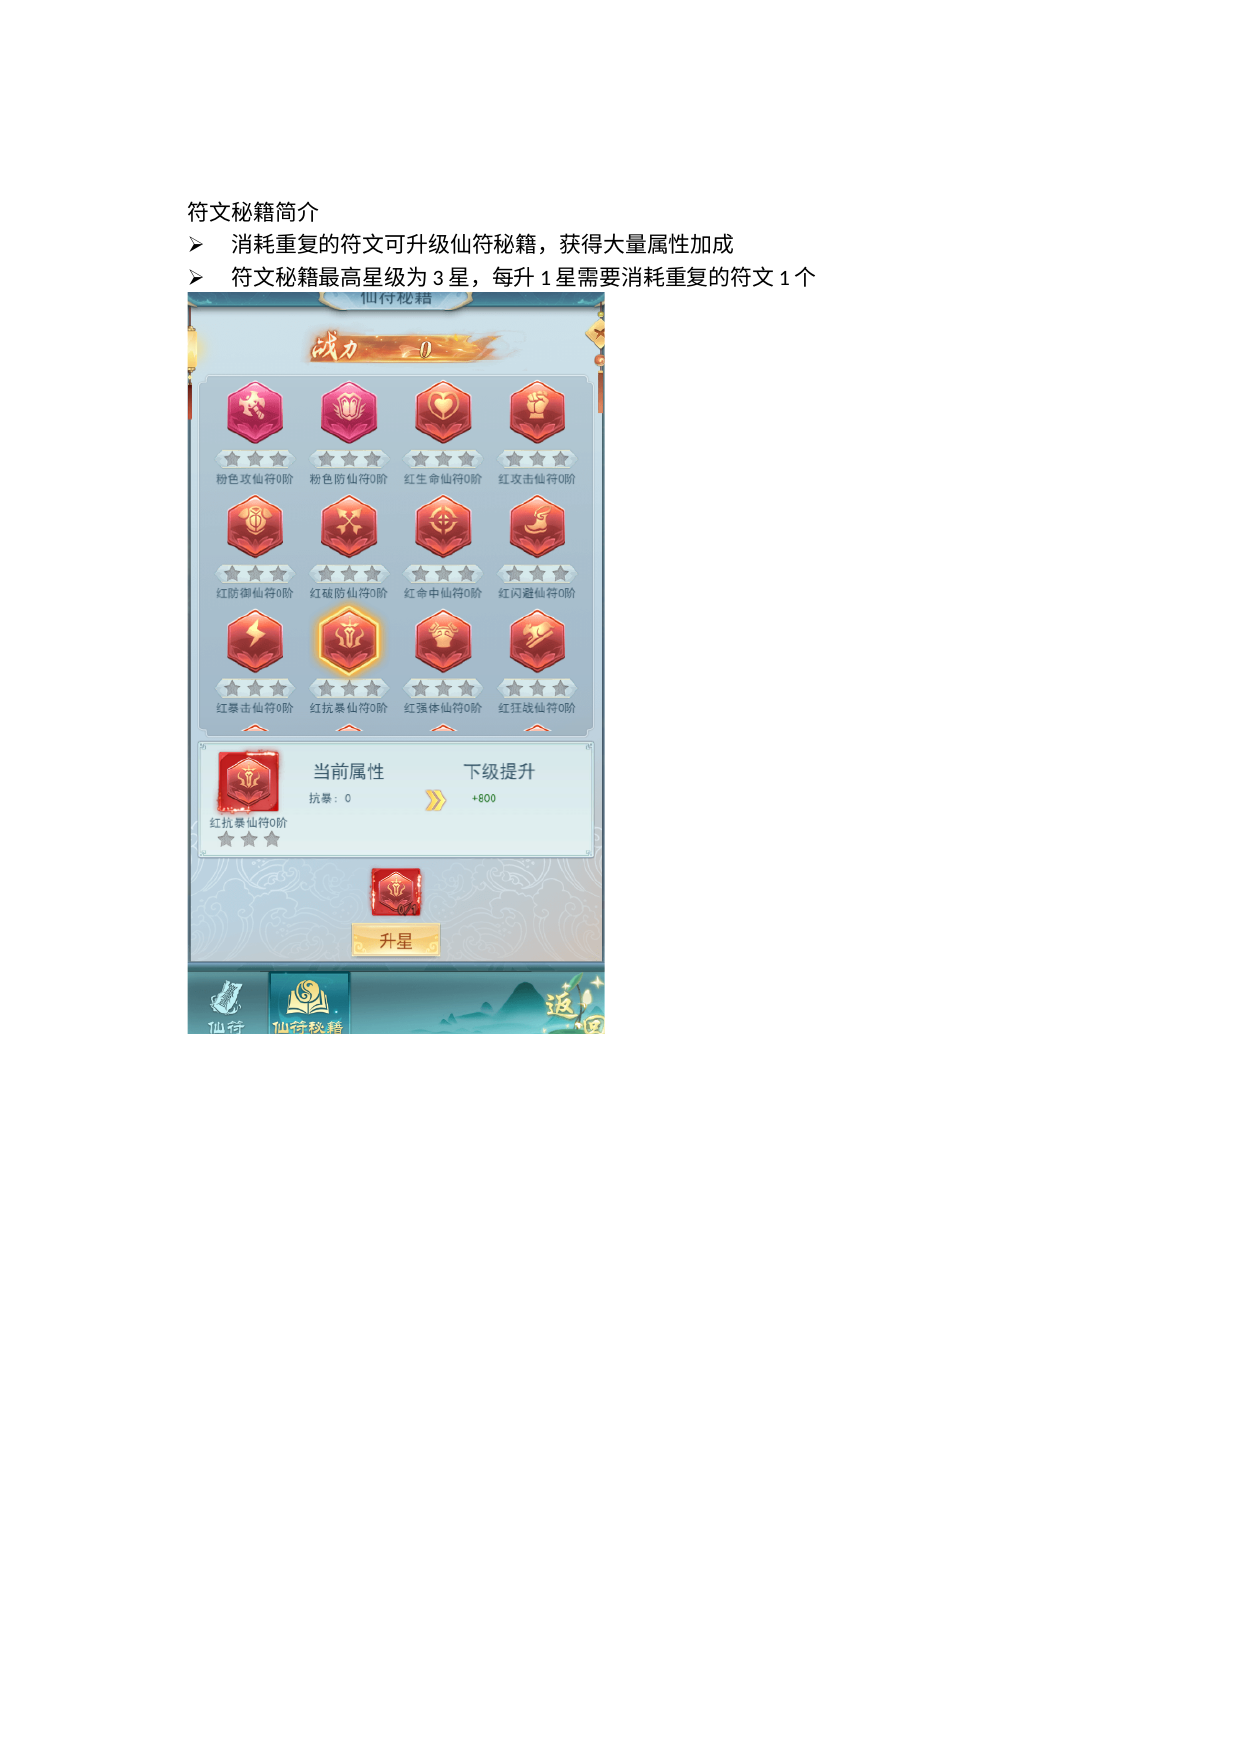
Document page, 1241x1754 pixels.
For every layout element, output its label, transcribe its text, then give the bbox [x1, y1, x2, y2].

list 符文秘籍最高星级为3星，每升1星需要消耗重复的符文1个 [187, 259, 1053, 292]
list 消耗重复的符文可升级仙符秘籍，获得大量属性加成 [187, 227, 1053, 259]
list 符文秘籍简介 [187, 194, 1053, 227]
picture [187, 292, 605, 1034]
